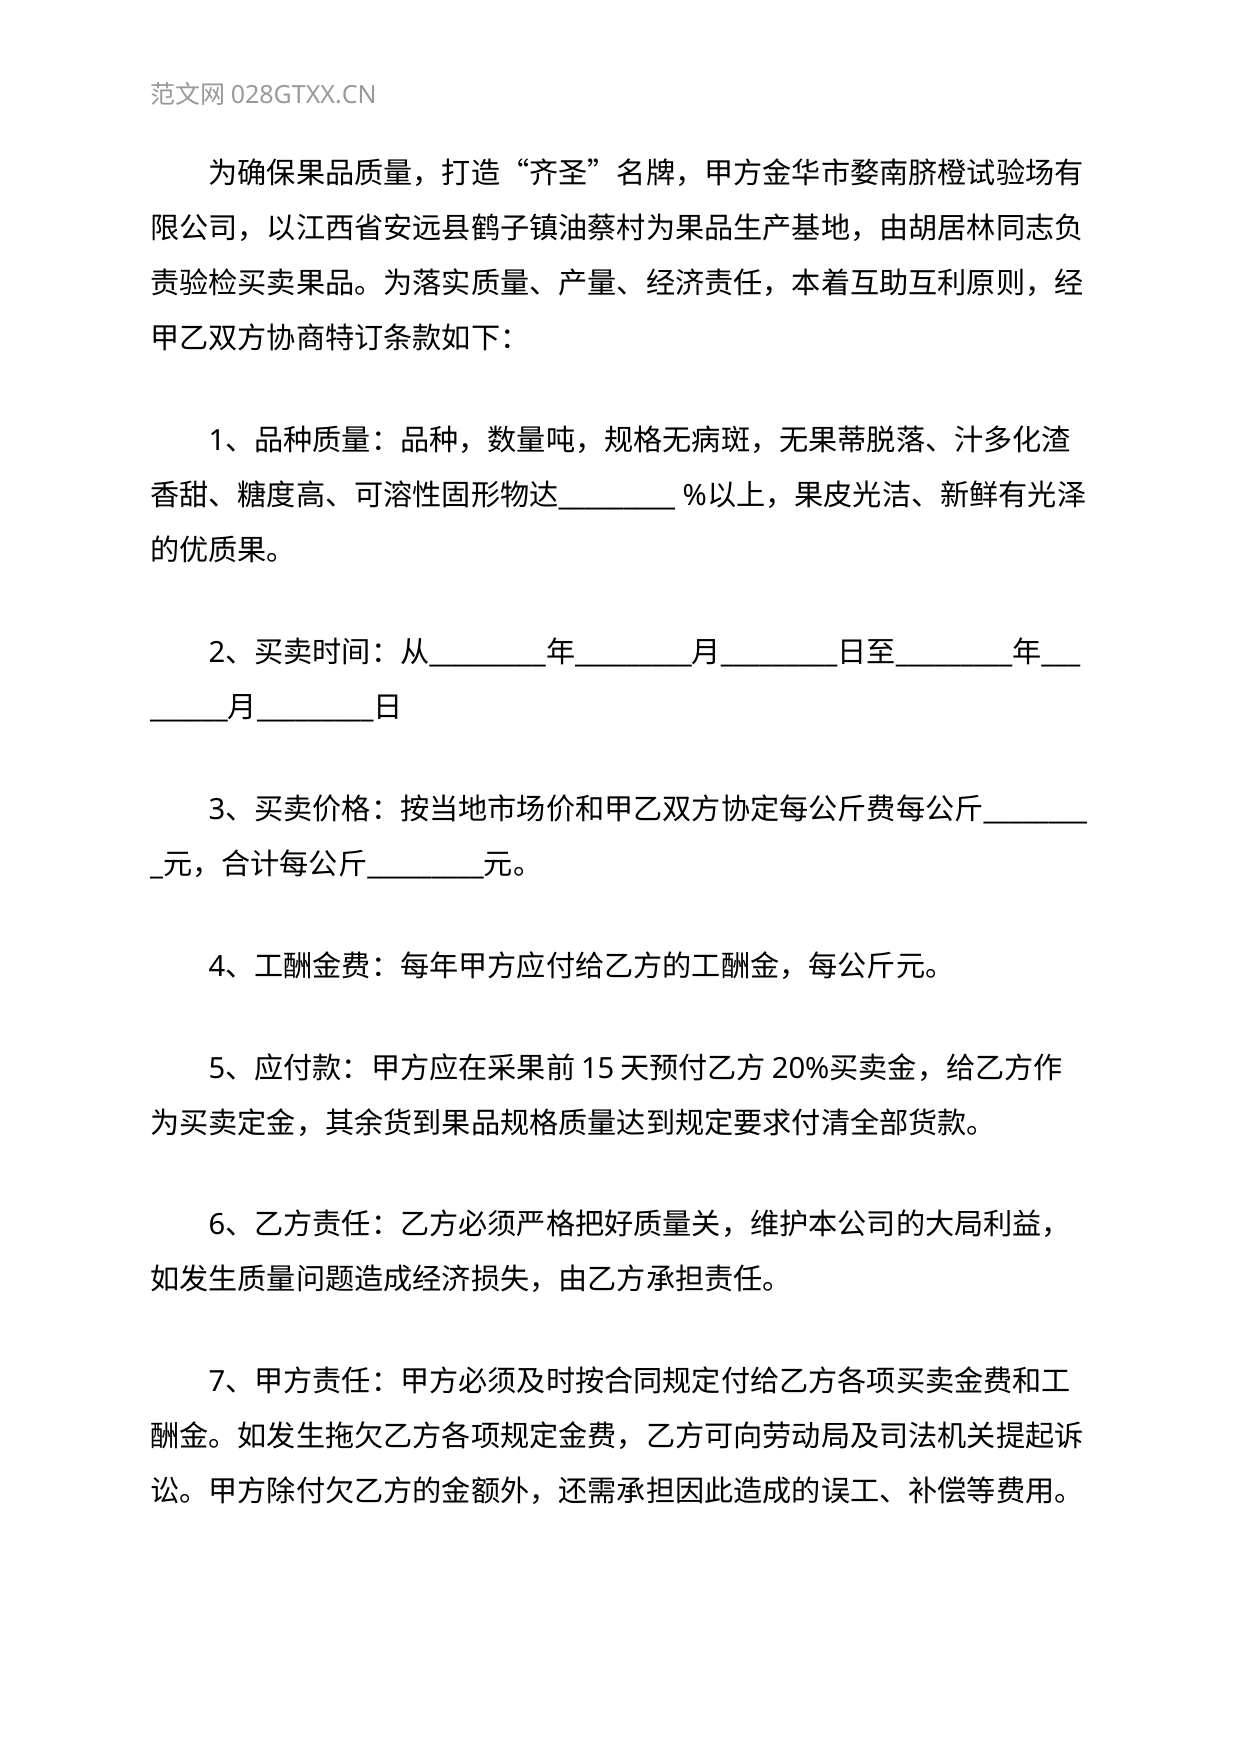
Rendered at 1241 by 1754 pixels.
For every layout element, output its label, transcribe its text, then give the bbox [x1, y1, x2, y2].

text 4、工酬金费：每年甲方应付给乙方的工酬金，每公斤元。 [150, 942, 1090, 984]
text 6、乙方责任：乙方必须严格把好质量关，维护本公司的大局利益，如发生质量问题造成经济损失，由乙方承担责任。 [150, 1201, 1090, 1298]
text 1、品种质量：品种，数量吨，规格无病斑，无果蒂脱落、汁多化渣香甜、糖度高、可溶性固形物达_________ %以上，果皮光洁、新鲜有光泽的优质果。 [150, 416, 1090, 569]
text 2、买卖时间：从_________年_________月_________日至_________年_________月_________日 [150, 628, 1090, 726]
text 3、买卖价格：按当地市场价和甲乙双方协定每公斤费每公斤_________元，合计每公斤_________元。 [150, 785, 1090, 883]
text 为确保果品质量，打造“齐圣”名牌，甲方金华市婺南脐橙试验场有限公司，以江西省安远县鹤子镇油蔡村为果品生产基地，由胡居林同志负责验检买卖果品。为落实质量、产量、经济责任，本着互助互利原则，经甲乙双方协商特订条款如下： [150, 150, 1090, 357]
text 7、甲方责任：甲方必须及时按合同规定付给乙方各项买卖金费和工酬金。如发生拖欠乙方各项规定金费，乙方可向劳动局及司法机关提起诉讼。甲方除付欠乙方的金额外，还需承担因此造成的误工、补偿等费用。 [150, 1358, 1090, 1510]
text 5、应付款：甲方应在采果前15天预付乙方20%买卖金，给乙方作为买卖定金，其余货到果品规格质量达到规定要求付清全部货款。 [150, 1044, 1090, 1141]
